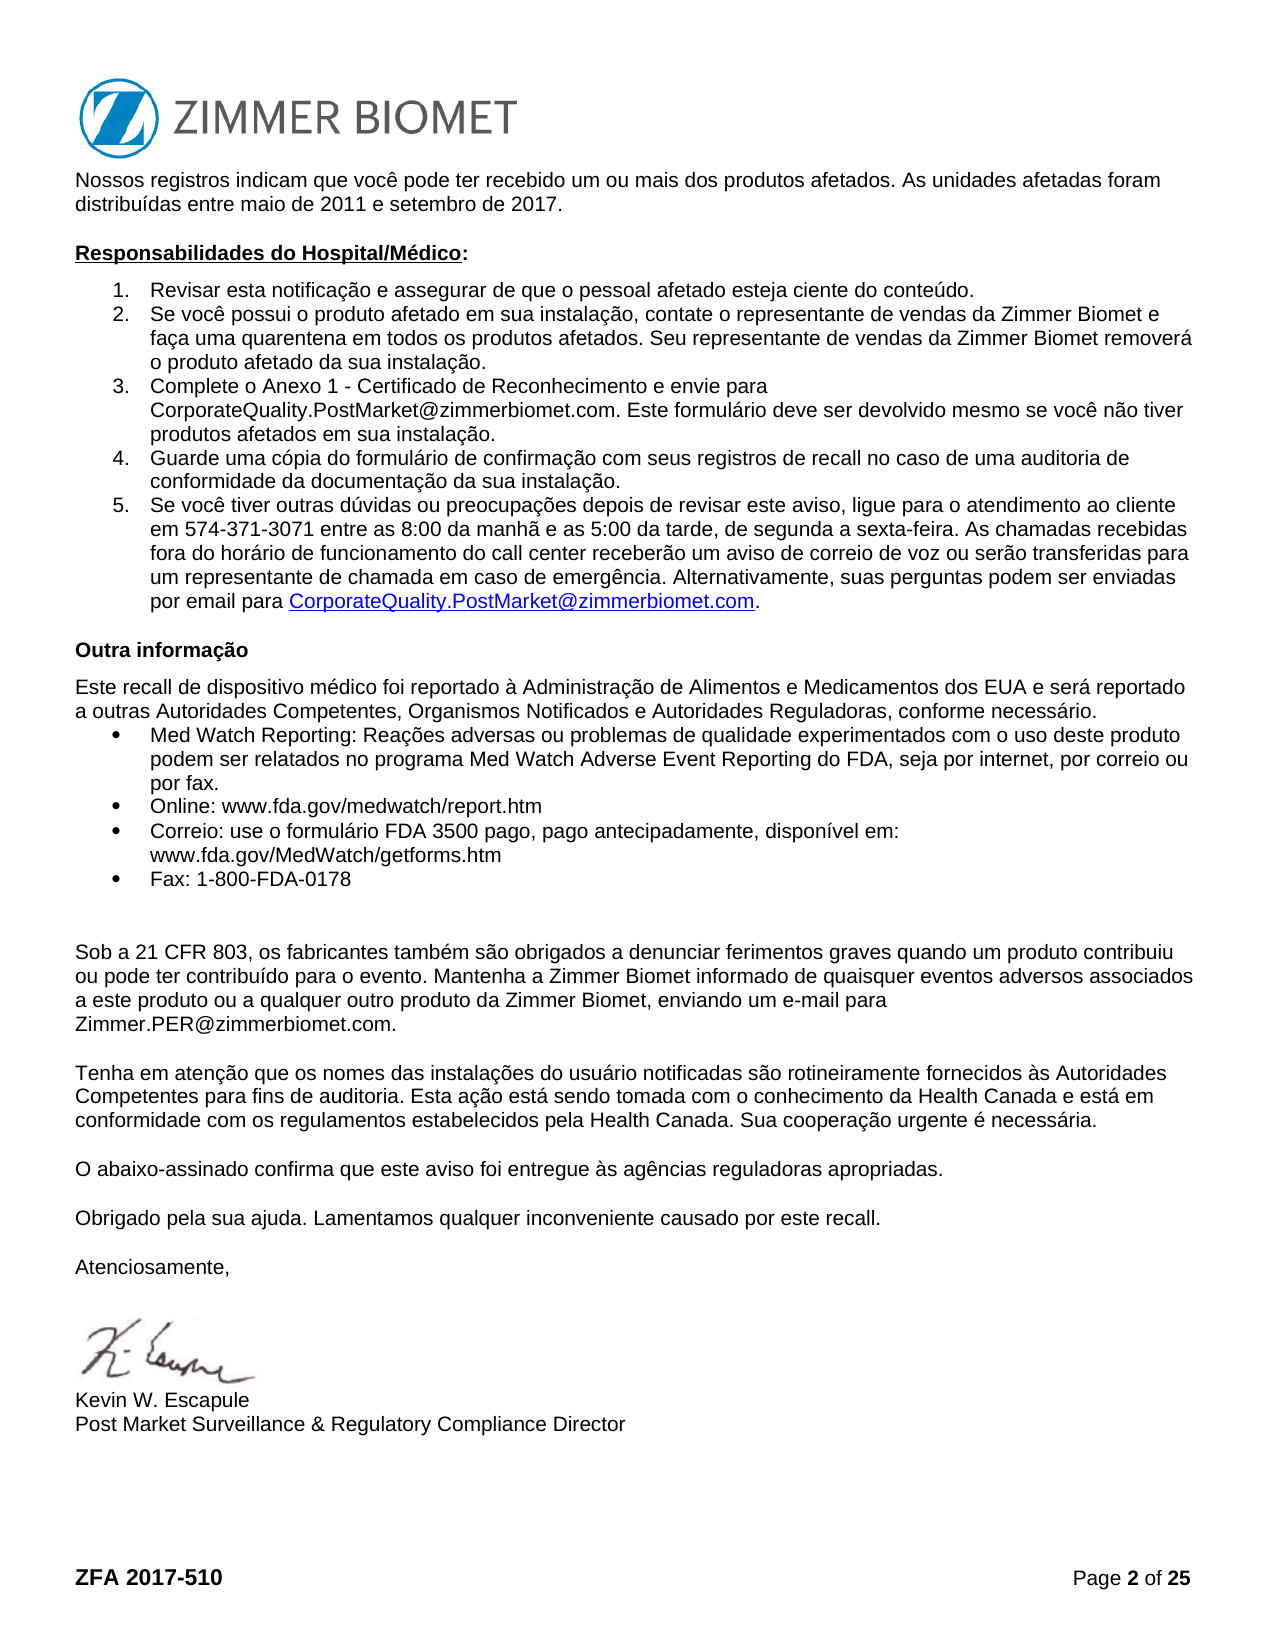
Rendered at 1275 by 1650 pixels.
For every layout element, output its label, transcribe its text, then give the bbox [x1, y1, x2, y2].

text Post Market Surveillance & Regulatory Compliance Director [75, 1412, 1200, 1436]
list Guarde uma cópia do formulário de confirmação com seus registros de recall no caso de uma auditoria de conformidade da documentação da sua instalação. [112, 445, 1200, 493]
text Sob a 21 CFR 803, os fabricantes também são obrigados a denunciar ferimentos graves quando um produto contribuiu ou pode ter contribuído para o evento. Mantenha a Zimmer Biomet informado de quaisquer eventos adversos associados a este produto ou a qualquer outro produto da Zimmer Biomet, enviando um e-mail para Zimmer.PER@zimmerbiomet.com. [75, 939, 1200, 1035]
list Complete o Anexo 1 - Certificado de Reconhecimento e envie para CorporateQuality.PostMarket@zimmerbiomet.com. Este formulário deve ser devolvido mesmo se você não tiver produtos afetados em sua instalação. [112, 373, 1200, 445]
list Se você tiver outras dúvidas ou preocupações depois de revisar este aviso, ligue para o atendimento ao cliente em 574-371-3071 entre as 8:00 da manhã e as 5:00 da tarde, de segunda a sexta-feira. As chamadas recebidas fora do horário de funcionamento do call center receberão um aviso de correio de voz ou serão transferidas para um representante de chamada em caso de emergência. Alternativamente, suas perguntas podem ser enviadas por email para CorporateQuality.PostMarket@zimmerbiomet.com. [112, 493, 1200, 613]
list Se você possui o produto afetado em sua instalação, contate o representante de vendas da Zimmer Biomet e faça uma quarentena em todos os produtos afetados. Seu representante de vendas da Zimmer Biomet removerá o produto afetado da sua instalação. [112, 302, 1200, 373]
text Kevin W. Escapule [75, 1388, 1200, 1412]
picture [75, 75, 523, 165]
list Correio: use o formulário FDA 3500 pago, pago antecipadamente, disponível em: www.fda.gov/MedWatch/getforms.htm [112, 818, 1200, 866]
text Outra informação [75, 638, 1200, 662]
text Este recall de dispositivo médico foi reportado à Administração de Alimentos e Medicamentos dos EUA e será reportado a outras Autoridades Competentes, Organismos Notificados e Autoridades Reguladoras, conforme necessário. [75, 674, 1200, 722]
text O abaixo-assinado confirma que este aviso foi entregue às agências reguladoras apropriadas. [75, 1157, 1200, 1181]
text Tenha em atenção que os nomes das instalações do usuário notificadas são rotineiramente fornecidos às Autoridades Competentes para fins de auditoria. Esta ação está sendo tomada com o conhecimento da Health Canada e está em conformidade com os regulamentos estabelecidos pela Health Canada. Sua cooperação urgente é necessária. [75, 1060, 1200, 1132]
text Responsabilidades do Hospital/Médico: [75, 241, 1200, 265]
text Nossos registros indicam que você pode ter recebido um ou mais dos produtos afetados. As unidades afetadas foram distribuídas entre maio de 2011 e setembro de 2017. [75, 168, 1200, 216]
list Online: www.fda.gov/medwatch/report.htm [112, 794, 1200, 818]
text Obrigado pela sua ajuda. Lamentamos qualquer inconveniente causado por este recall. [75, 1206, 1200, 1230]
list Fax: 1-800-FDA-0178 [112, 866, 1200, 891]
text Atenciosamente, [75, 1255, 1200, 1279]
list Revisar esta notificação e assegurar de que o pessoal afetado esteja ciente do conteúdo. [112, 278, 1200, 302]
list Med Watch Reporting: Reações adversas ou problemas de qualidade experimentados com o uso deste produto podem ser relatados no programa Med Watch Adverse Event Reporting do FDA, seja por internet, por correio ou por fax. [112, 722, 1200, 794]
